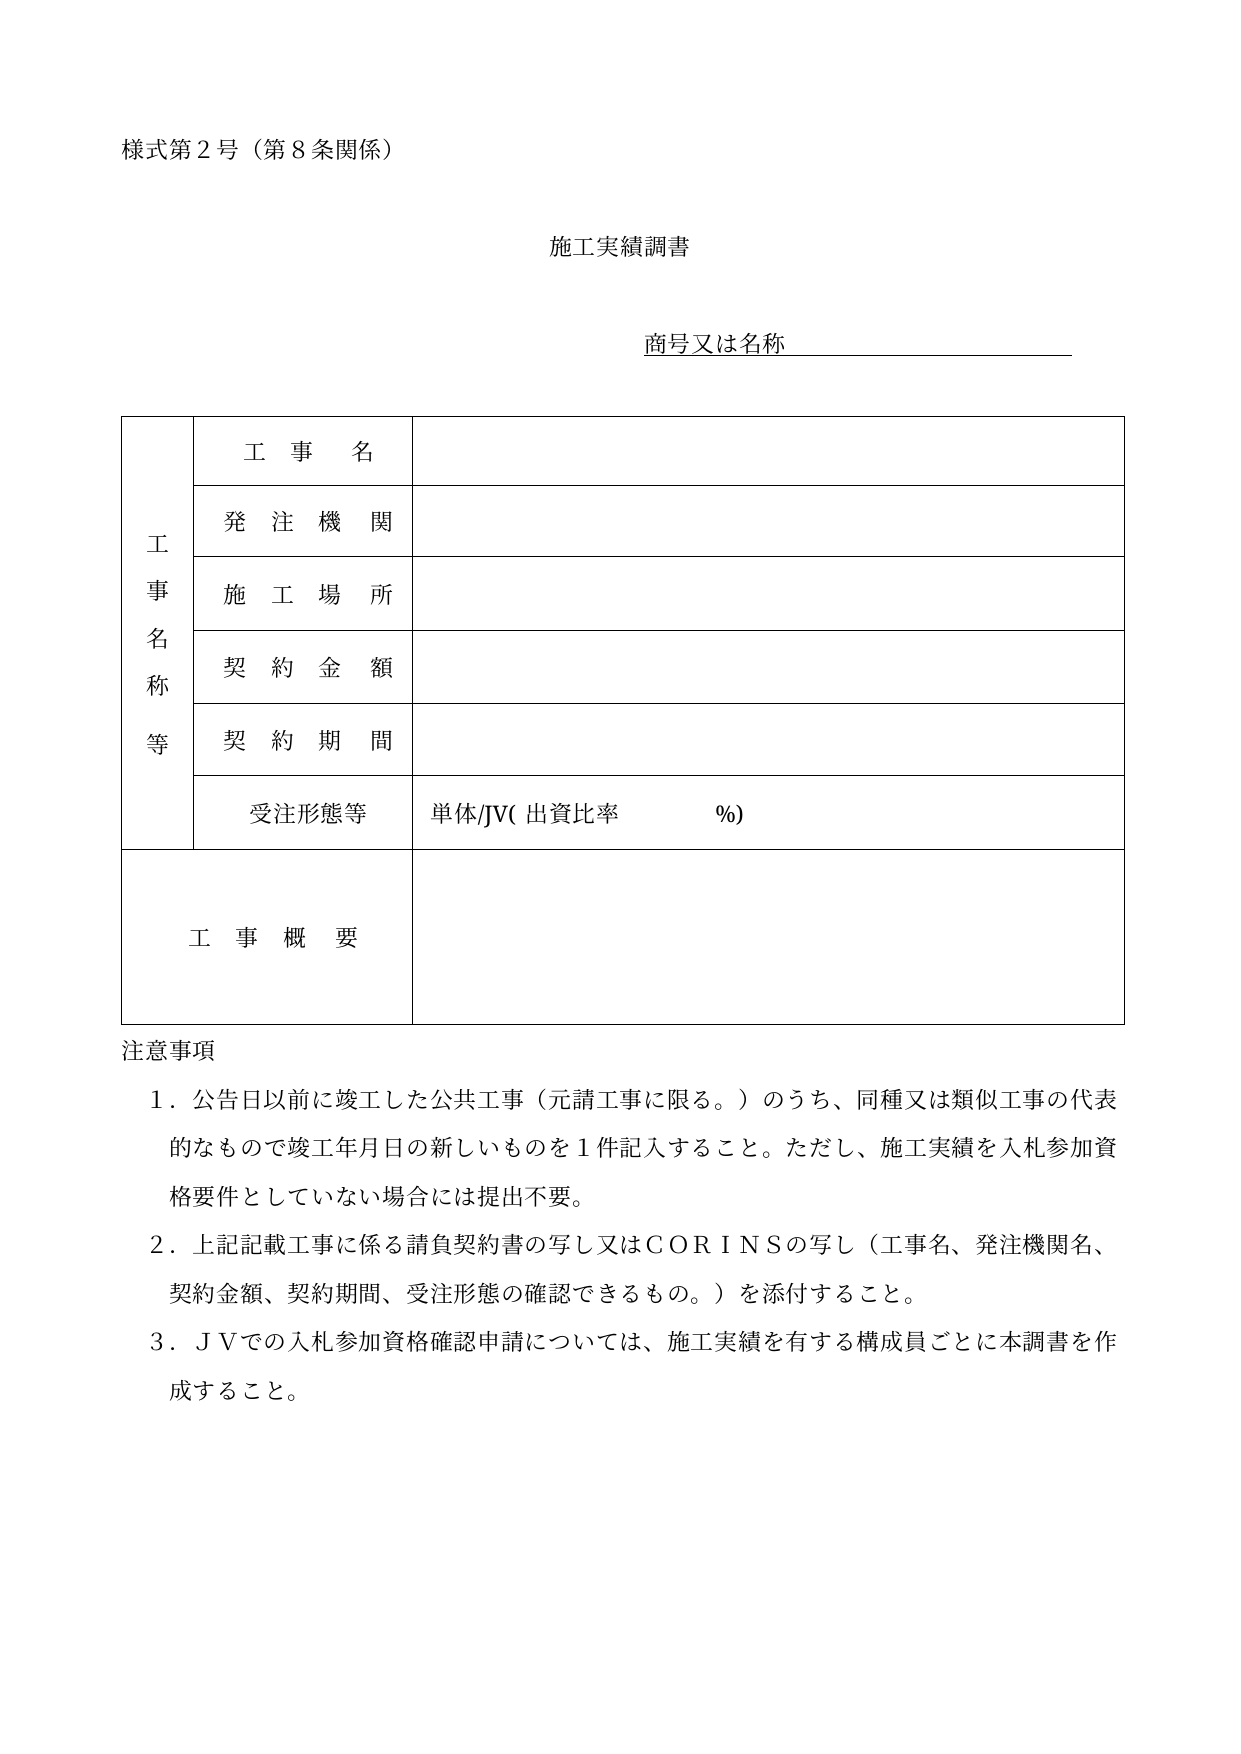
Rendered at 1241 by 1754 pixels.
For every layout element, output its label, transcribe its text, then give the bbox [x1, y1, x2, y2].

table_cell [413, 557, 1124, 630]
table_cell 契約金額 [194, 631, 412, 703]
table_cell 発注機関 [194, 486, 412, 556]
text １．公告日以前に竣工した公共工事（元請工事に限る。）のうち、同種又は類似工事の代表的なもので竣工年月日の新しいものを１件記入すること。ただし、施工実績を入札参加資格要件としていない場合には提出不要。 [121, 1074, 1119, 1219]
table_cell [413, 631, 1124, 703]
text 注意事項 [121, 1025, 1119, 1074]
text 様式第２号（第８条関係） [121, 124, 1119, 173]
table_header 工事名称等 [122, 417, 193, 849]
text 商号又は名称 [121, 319, 1119, 367]
table_cell [413, 704, 1124, 775]
table_header 工事名 [194, 417, 412, 485]
table_cell 工事概要 [122, 850, 412, 1024]
table_cell 施工場所 [194, 557, 412, 630]
text 施工実績調書 [121, 222, 1119, 270]
text ３．ＪＶでの入札参加資格確認申請については、施工実績を有する構成員ごとに本調書を作成すること。 [121, 1317, 1119, 1414]
table_cell 契約期間 [194, 704, 412, 775]
table_cell [413, 850, 1124, 1024]
table_cell 単体/JV( 出資比率 %) [413, 776, 1124, 849]
table_header [413, 417, 1124, 485]
table_cell 受注形態等 [194, 776, 412, 849]
text ２．上記記載工事に係る請負契約書の写し又はＣＯＲＩＮＳの写し（工事名、発注機関名、契約金額、契約期間、受注形態の確認できるもの。）を添付すること。 [121, 1219, 1119, 1317]
table_cell [413, 486, 1124, 556]
